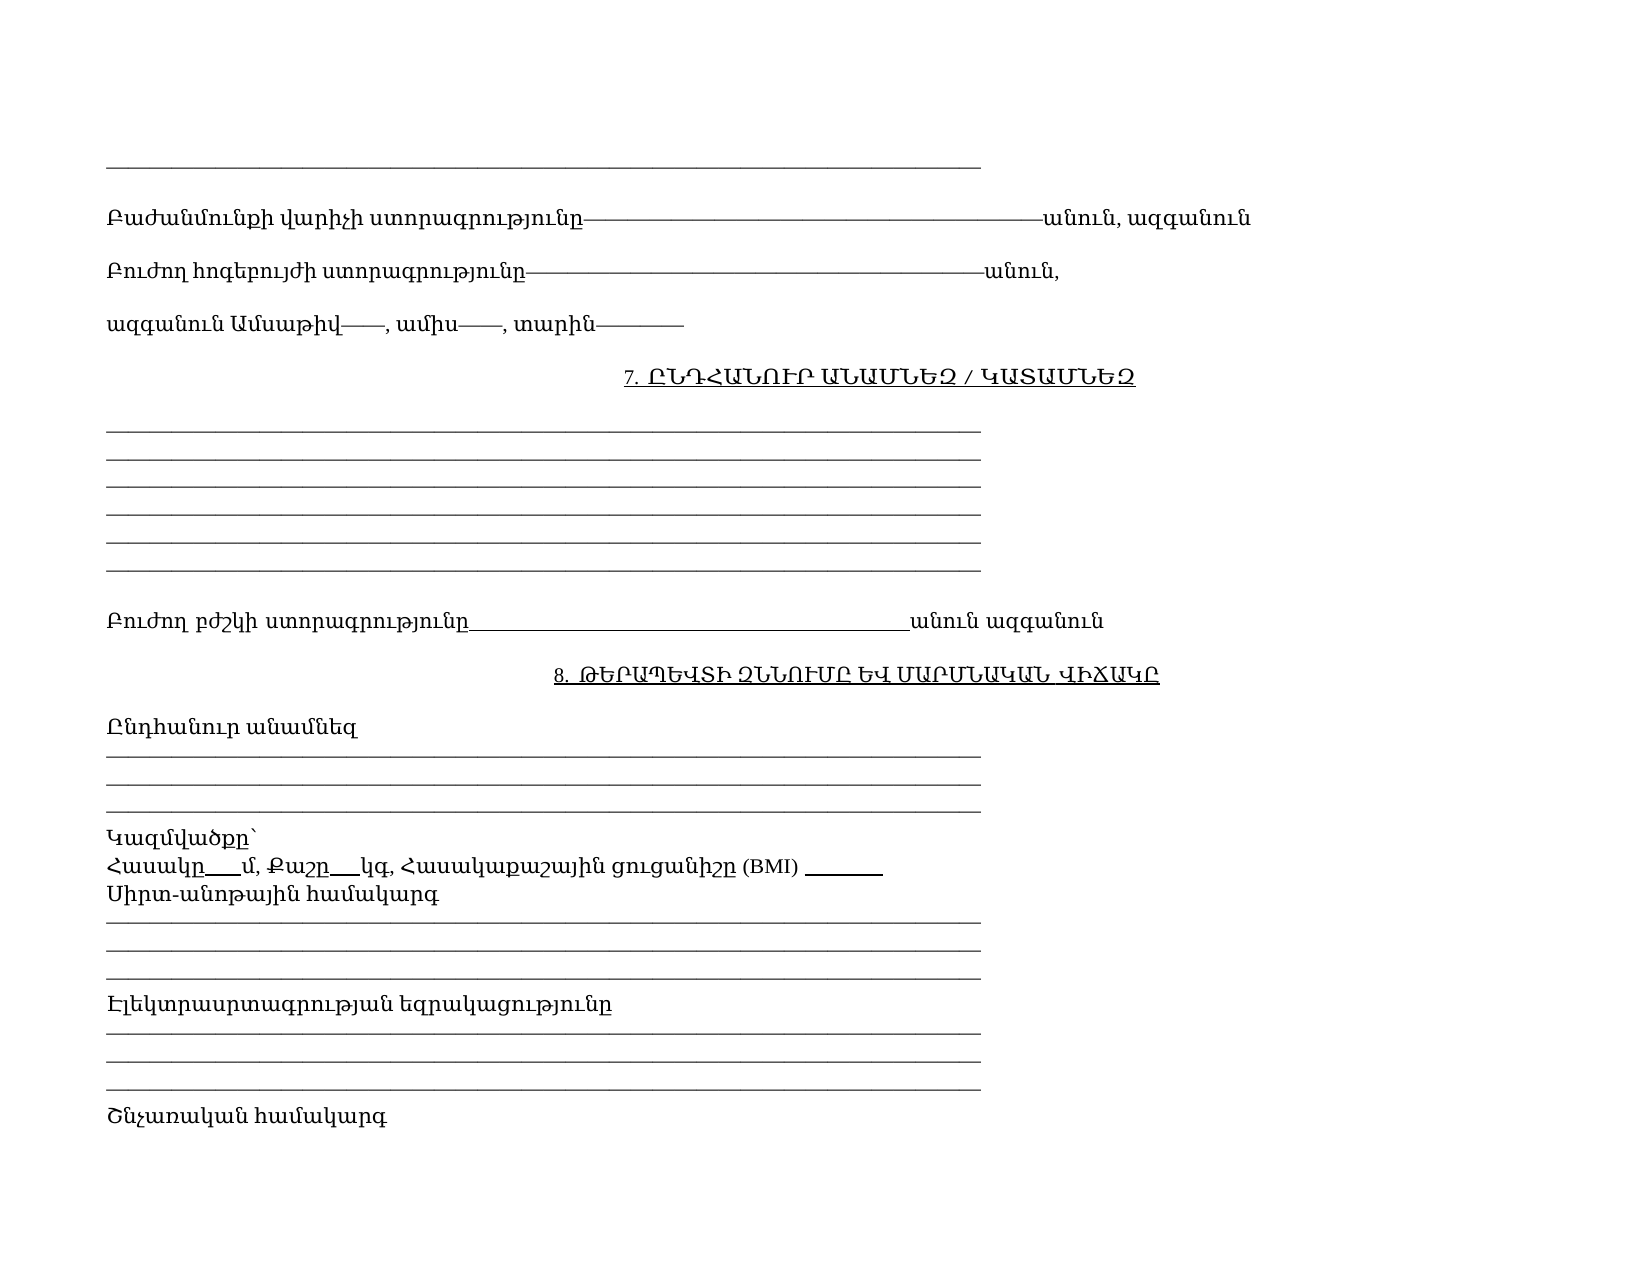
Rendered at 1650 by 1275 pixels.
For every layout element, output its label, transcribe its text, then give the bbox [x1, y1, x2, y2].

list ԹԵՐԱՊԵՎՏԻ ԶՆՆՈՒՄԸ ԵՎ ՄԱՐՄՆԱԿԱՆ ՎԻՃԱԿԸ [554, 663, 1596, 687]
text ———————————————————————————————————————— [106, 418, 1596, 442]
text Հասակը մ, Քաշը կգ, Հասակաքաշային ցուցանիշը (BMI) [106, 854, 1596, 878]
text ———————————————————————————————————————— [106, 743, 1596, 767]
text ———————————————————————————————————————— [106, 909, 1596, 933]
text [106, 153, 1596, 178]
text ———————————————————————————————————————— [106, 771, 1596, 795]
text ———————————————————————————————————————— [106, 798, 1596, 822]
text Սիրտ-անոթային համակարգ [106, 882, 1596, 906]
text Էլեկտրասրտագրության եզրակացությունը [106, 992, 1596, 1016]
text ———————————————————————————————————————— [106, 473, 1596, 497]
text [106, 1048, 1596, 1072]
text ———————————————————————————————————————— [106, 501, 1596, 525]
text Բուժող բժշկի ստորագրությունը անուն ազգանուն [106, 609, 1596, 633]
text ———————————————————————————————————————— [106, 937, 1596, 961]
text Շնչառական համակարգ [106, 1104, 1596, 1128]
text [106, 1020, 1596, 1044]
text Բուժող հոգեբույժի ստորագրությունը——————————————————————անուն, ազգանուն Ամսաթիվ——, ամիս——, տարին———— [106, 259, 1115, 336]
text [106, 1076, 1596, 1100]
text Ընդհանուր անամնեզ [106, 715, 1596, 739]
text Կազմվածքը՝ [106, 826, 1596, 850]
list ԸՆԴՀԱՆՈՒՐ ԱՆԱՄՆԵԶ / ԿԱՏԱՄՆԵԶ [623, 365, 1596, 389]
text ———————————————————————————————————————— [106, 446, 1596, 470]
text Բաժանմունքի վարիչի ստորագրությունը—————————————————————անուն, ազգանուն [106, 206, 1596, 230]
text ———————————————————————————————————————— [106, 529, 1596, 553]
text ———————————————————————————————————————— [106, 557, 1596, 581]
text ———————————————————————————————————————— [106, 965, 1596, 989]
